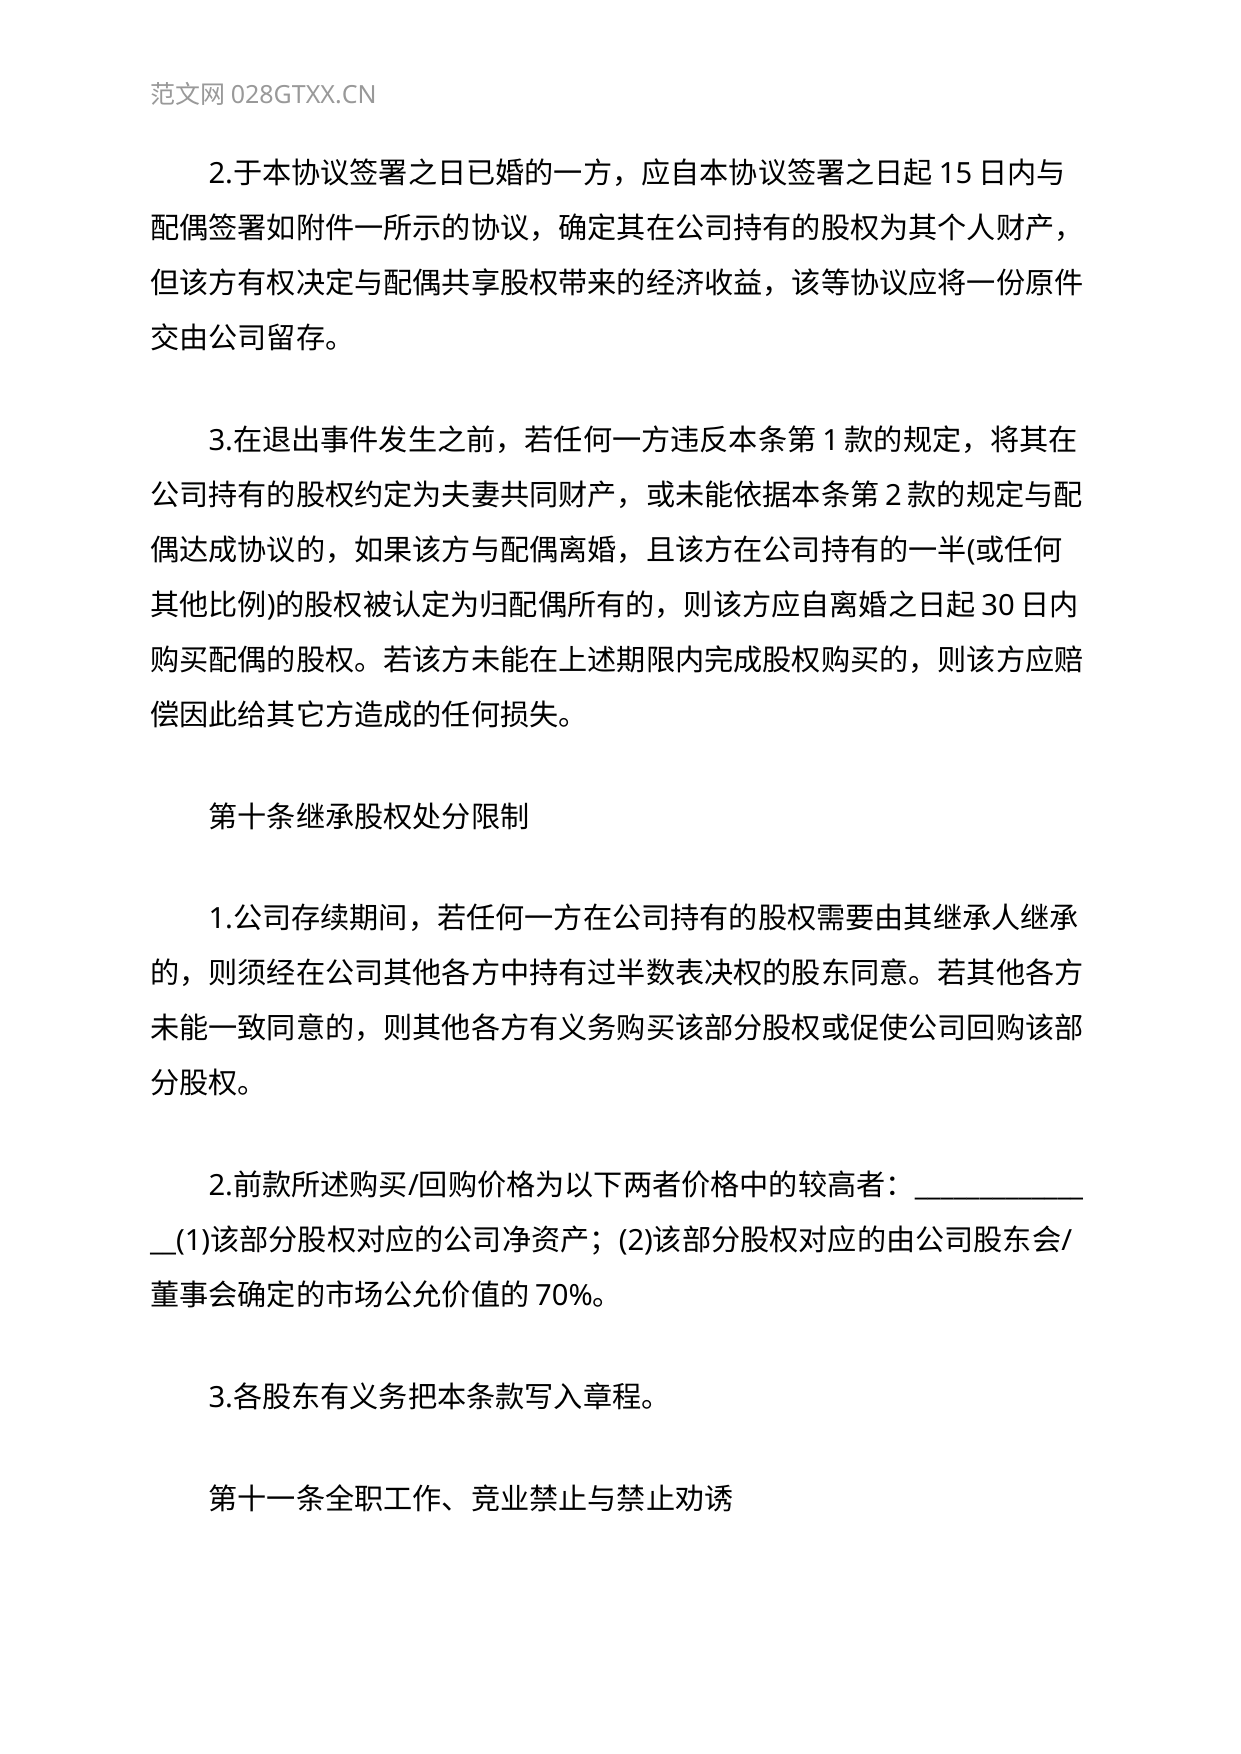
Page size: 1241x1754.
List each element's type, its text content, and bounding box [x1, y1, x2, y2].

text 第十条继承股权处分限制 [150, 793, 1090, 836]
text 1.公司存续期间，若任何一方在公司持有的股权需要由其继承人继承的，则须经在公司其他各方中持有过半数表决权的股东同意。若其他各方未能一致同意的，则其他各方有义务购买该部分股权或促使公司回购该部分股权。 [150, 895, 1090, 1102]
text 2.于本协议签署之日已婚的一方，应自本协议签署之日起15日内与配偶签署如附件一所示的协议，确定其在公司持有的股权为其个人财产，但该方有权决定与配偶共享股权带来的经济收益，该等协议应将一份原件交由公司留存。 [150, 150, 1090, 357]
text 2.前款所述购买/回购价格为以下两者价格中的较高者：_______________(1)该部分股权对应的公司净资产；(2)该部分股权对应的由公司股东会/董事会确定的市场公允价值的70%。 [150, 1162, 1090, 1314]
text 第十一条全职工作、竞业禁止与禁止劝诱 [150, 1476, 1090, 1518]
text 3.各股东有义务把本条款写入章程。 [150, 1373, 1090, 1416]
text 3.在退出事件发生之前，若任何一方违反本条第1款的规定，将其在公司持有的股权约定为夫妻共同财产，或未能依据本条第2款的规定与配偶达成协议的，如果该方与配偶离婚，且该方在公司持有的一半(或任何其他比例)的股权被认定为归配偶所有的，则该方应自离婚之日起30日内购买配偶的股权。若该方未能在上述期限内完成股权购买的，则该方应赔偿因此给其它方造成的任何损失。 [150, 417, 1090, 734]
